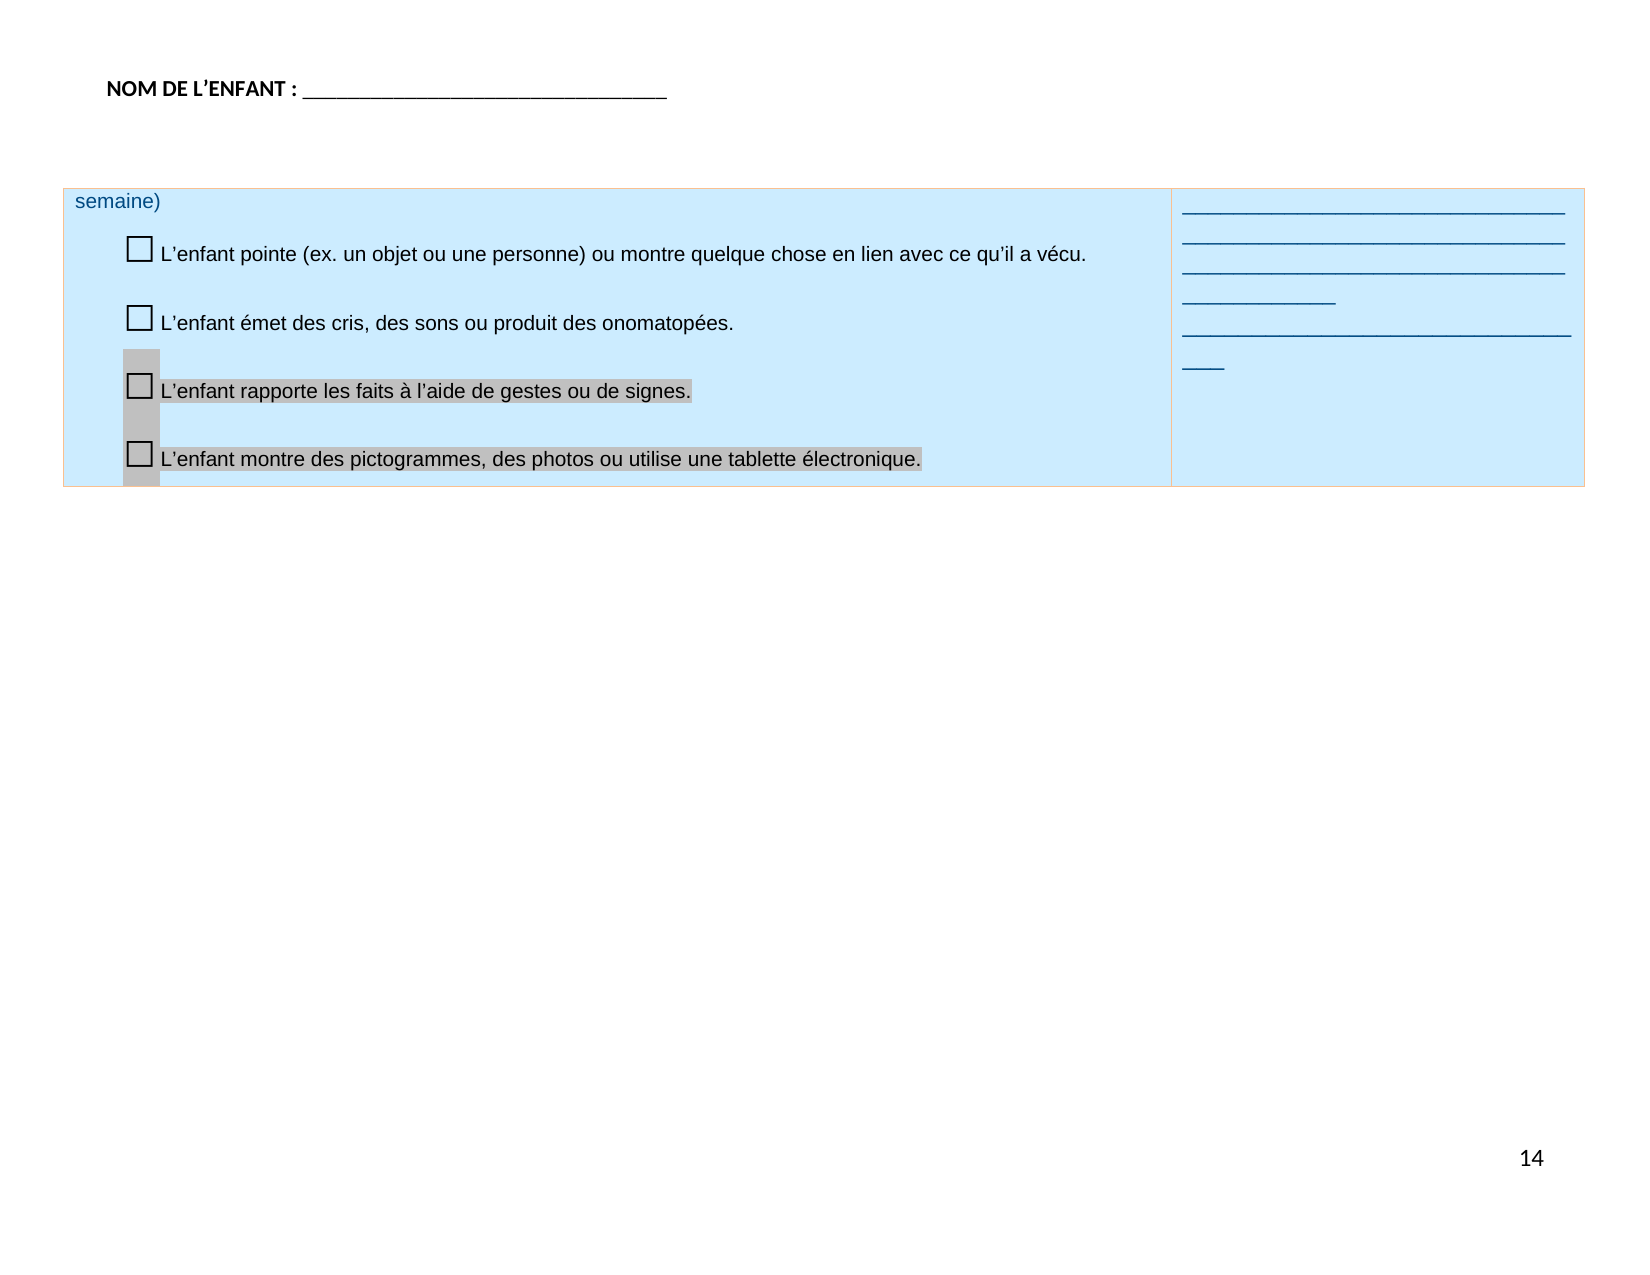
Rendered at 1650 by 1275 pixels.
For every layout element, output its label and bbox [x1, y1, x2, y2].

table_cell [64, 189, 1171, 486]
table_cell [1172, 189, 1584, 486]
